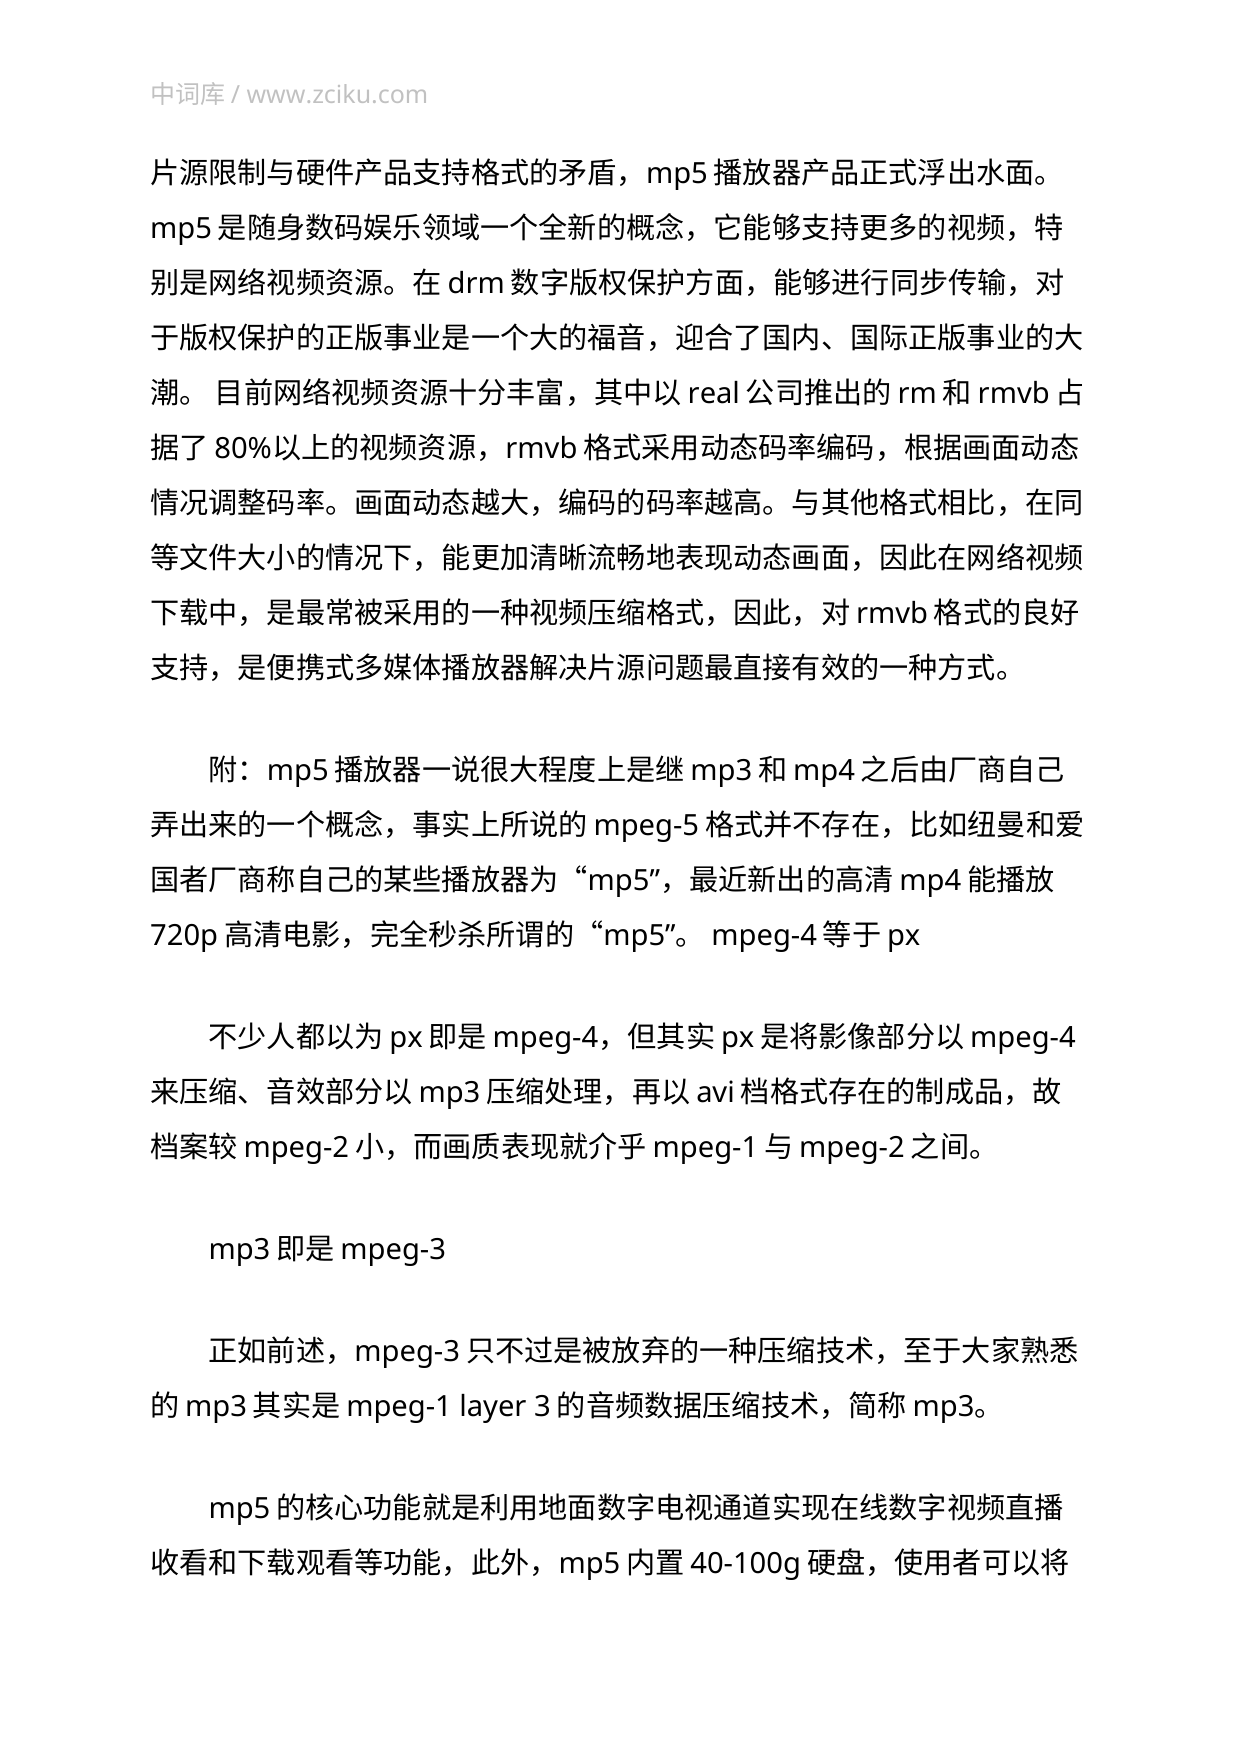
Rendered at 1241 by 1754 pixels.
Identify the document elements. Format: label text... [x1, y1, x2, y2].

text 附：mp5播放器一说很大程度上是继mp3和mp4之后由厂商自己弄出来的一个概念，事实上所说的mpeg-5格式并不存在，比如纽曼和爱国者厂商称自己的某些播放器为“mp5”，最近新出的高清mp4能播放720p高清电影，完全秒杀所谓的“mp5”。 mpeg-4等于px [150, 746, 1090, 954]
text 不少人都以为px即是mpeg-4，但其实px是将影像部分以mpeg-4来压缩、音效部分以mp3压缩处理，再以avi档格式存在的制成品，故档案较mpeg-2小，而画质表现就介乎mpeg-1与mpeg-2之间。 [150, 1013, 1090, 1166]
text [150, 1484, 1090, 1582]
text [150, 150, 1090, 687]
text mp3即是mpeg-3 [150, 1225, 1090, 1268]
text 正如前述，mpeg-3只不过是被放弃的一种压缩技术，至于大家熟悉的mp3其实是mpeg-1 layer 3的音频数据压缩技术，简称mp3。 [150, 1327, 1090, 1425]
